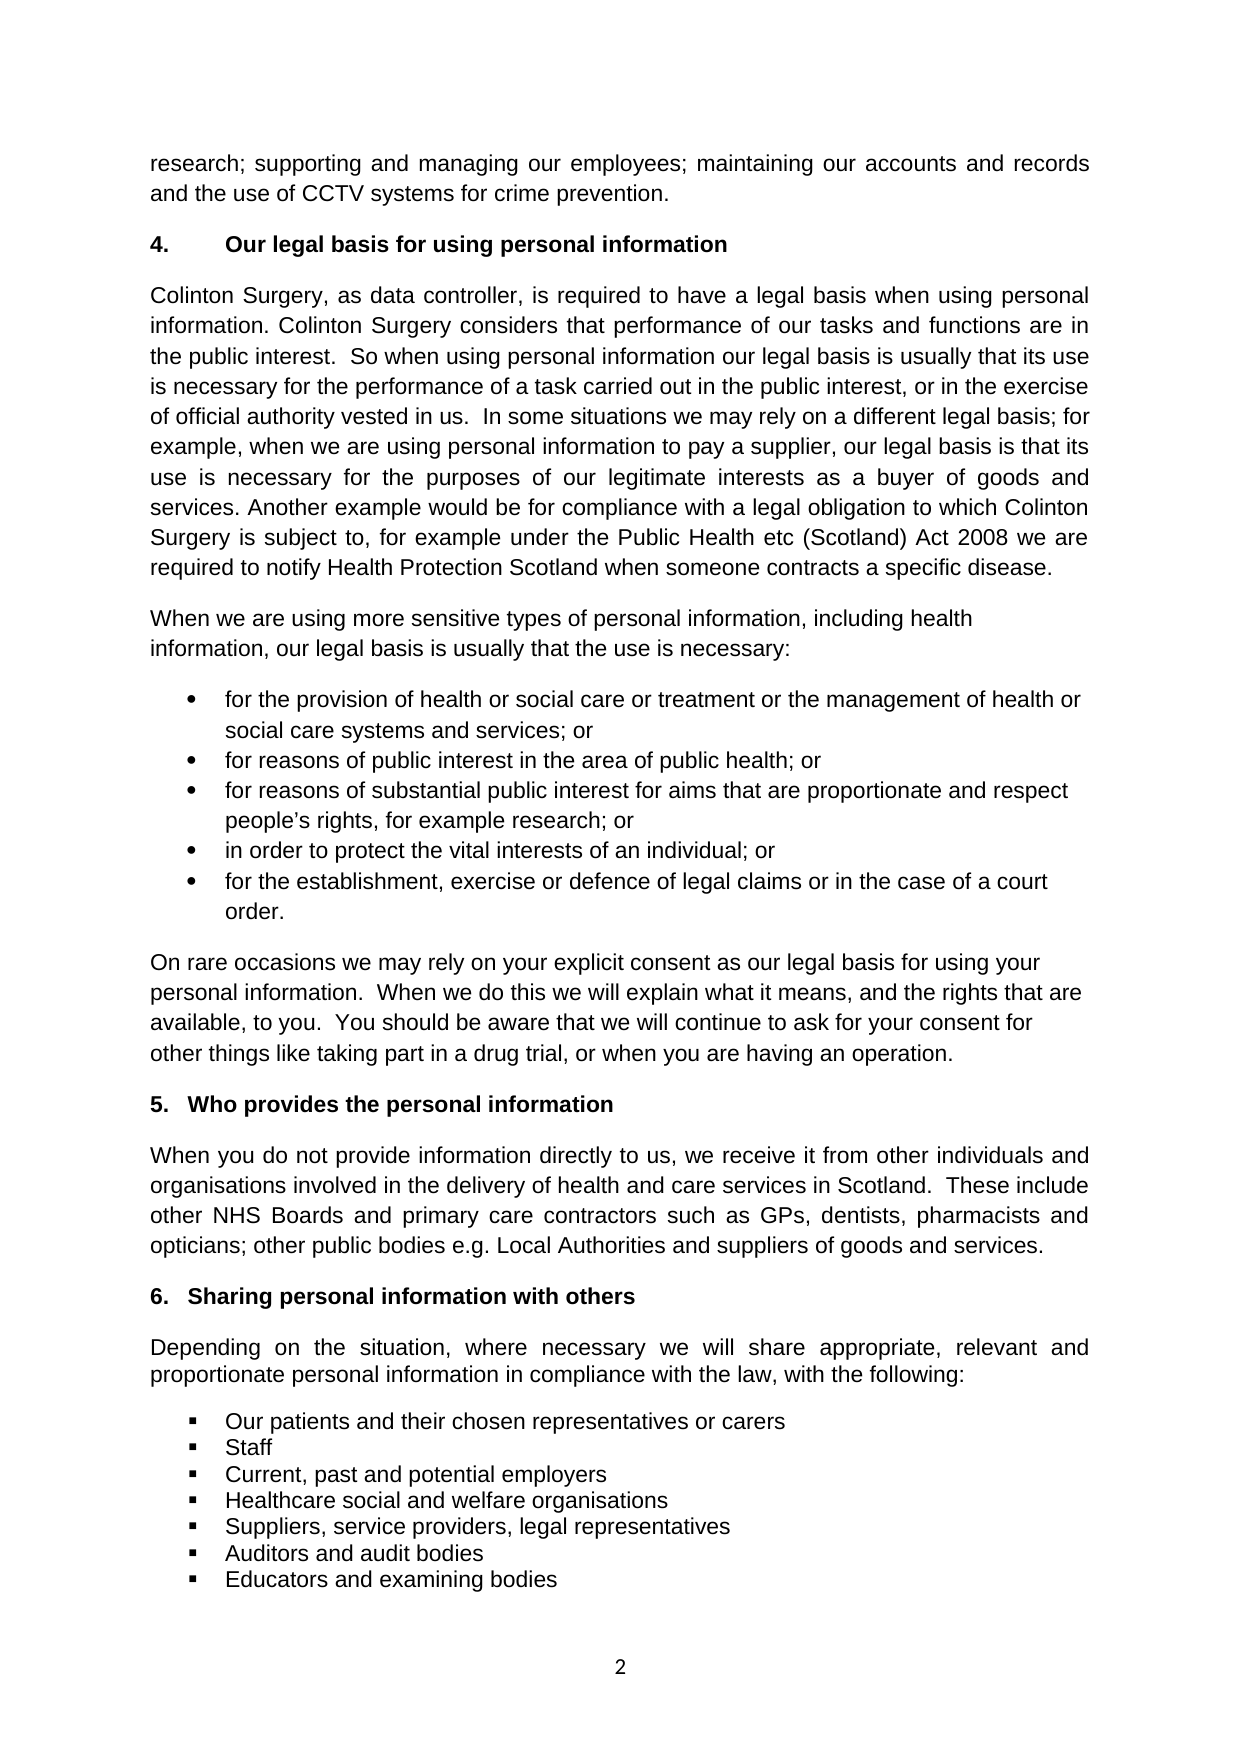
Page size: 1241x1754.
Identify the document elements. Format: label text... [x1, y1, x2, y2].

list Sharing personal information with others [150, 1283, 1090, 1310]
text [150, 150, 1090, 207]
list for reasons of public interest in the area of public health; or [187, 747, 1090, 773]
text When we are using more sensitive types of personal information, including health information, our legal basis is usually that the use is necessary: [150, 605, 1090, 662]
text 4. Our legal basis for using personal information [150, 231, 1090, 258]
list in order to protect the vital interests of an individual; or [187, 837, 1090, 864]
list Suppliers, service providers, legal representatives [187, 1513, 1090, 1540]
text Depending on the situation, where necessary we will share appropriate, relevant and proportionate personal information in compliance with the law, with the following: [150, 1334, 1090, 1387]
list Auditors and audit bodies [187, 1540, 1090, 1566]
list Staff [187, 1434, 1090, 1461]
list Who provides the personal information [150, 1091, 1090, 1117]
text Colinton Surgery, as data controller, is required to have a legal basis when using personal information. Colinton Surgery considers that performance of our tasks and functions are in the public interest. So when using personal information our legal basis is usually that its use is necessary for the performance of a task carried out in the public interest, or in the exercise of official authority vested in us. In some situations we may rely on a different legal basis; for example, when we are using personal information to pay a supplier, our legal basis is that its use is necessary for the purposes of our legitimate interests as a buyer of goods and services. Another example would be for compliance with a legal obligation to which Colinton Surgery is subject to, for example under the Public Health etc (Scotland) Act 2008 we are required to notify Health Protection Scotland when someone contracts a specific disease. [150, 282, 1090, 581]
list for the provision of health or social care or treatment or the management of health or social care systems and services; or [187, 686, 1090, 743]
list Educators and examining bodies [187, 1566, 1090, 1592]
list for the establishment, exercise or defence of legal claims or in the case of a court order. [187, 868, 1090, 924]
list for reasons of substantial public interest for aims that are proportionate and respect people’s rights, for example research; or [187, 777, 1090, 834]
text When you do not provide information directly to us, we receive it from other individuals and organisations involved in the delivery of health and care services in Scotland. These include other NHS Boards and primary care contractors such as GPs, dentists, pharmacists and opticians; other public bodies e.g. Local Authorities and suppliers of goods and services. [150, 1142, 1090, 1259]
list Healthcare social and welfare organisations [187, 1487, 1090, 1513]
list Our patients and their chosen representatives or carers [187, 1408, 1090, 1434]
list Current, past and potential employers [187, 1461, 1090, 1487]
text On rare occasions we may rely on your explicit consent as our legal basis for using your personal information. When we do this we will explain what it means, and the rights that are available, to you. You should be aware that we will continue to ask for your consent for other things like taking part in a drug trial, or when you are having an operation. [150, 949, 1090, 1066]
